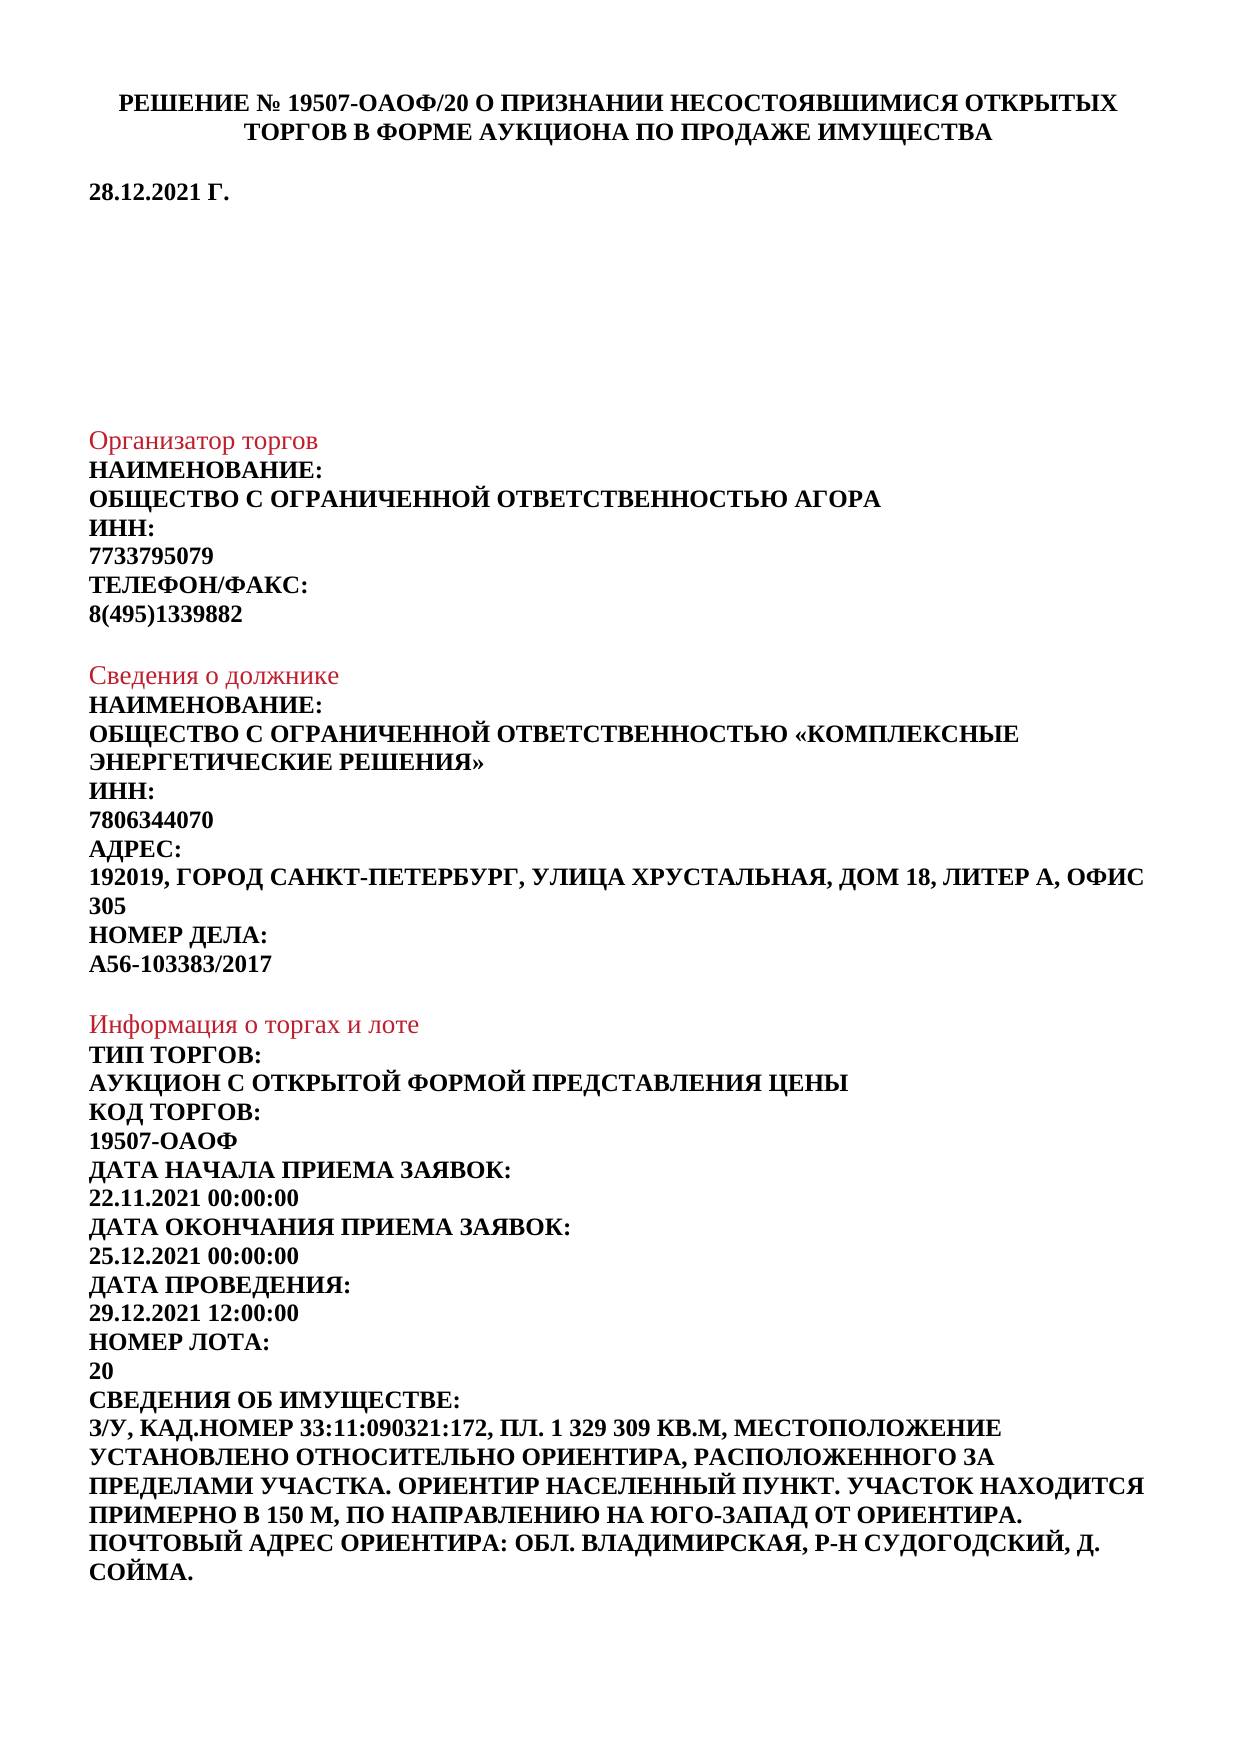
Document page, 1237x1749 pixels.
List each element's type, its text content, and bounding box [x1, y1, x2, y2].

text РЕШЕНИЕ № 19507-ОАОФ/20 О ПРИЗНАНИИ НЕСОСТОЯВШИМИСЯ ОТКРЫТЫХ ТОРГОВ В ФОРМЕ АУКЦИОНА ПО ПРОДАЖЕ ИМУЩЕСТВА [88, 88, 1148, 146]
